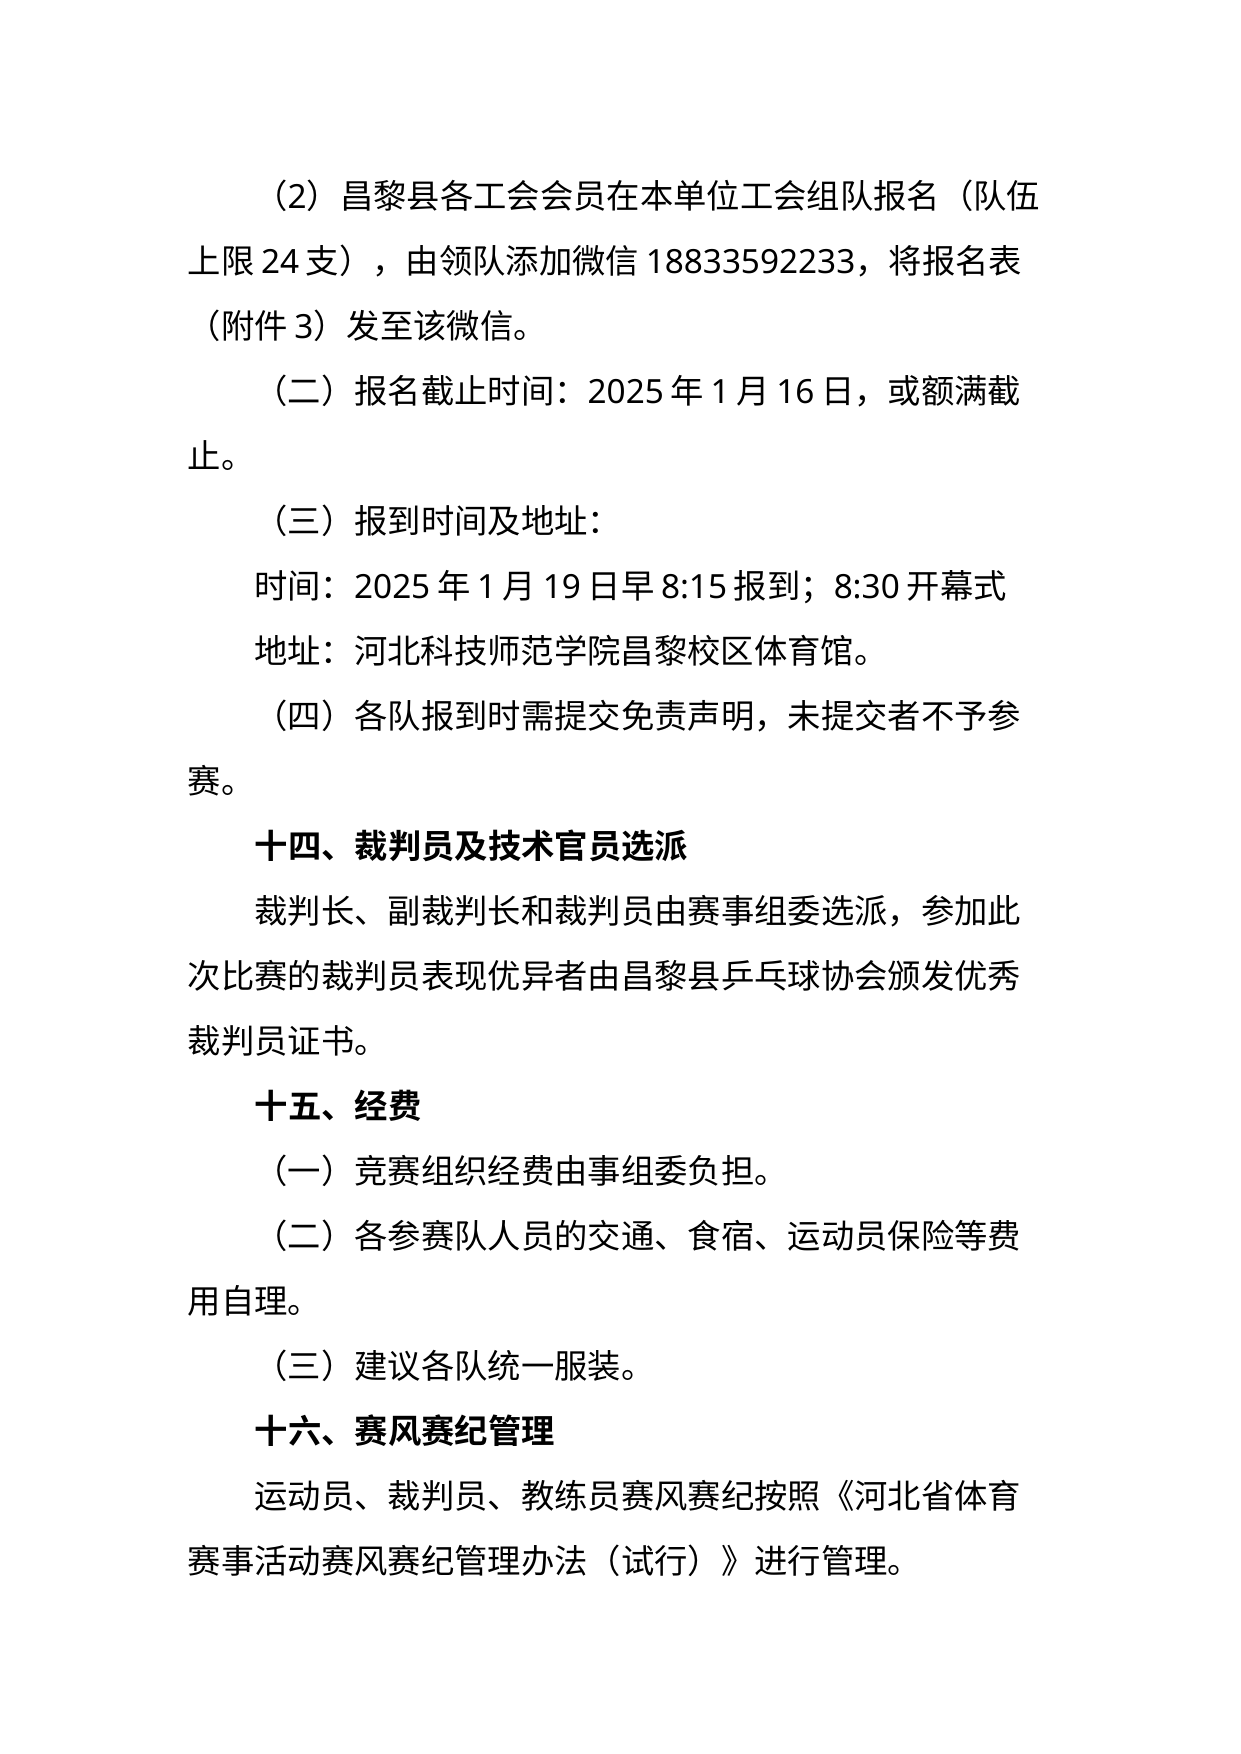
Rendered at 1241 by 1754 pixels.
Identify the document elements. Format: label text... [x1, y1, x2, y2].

text （一）竞赛组织经费由事组委负担。 [187, 1137, 1053, 1202]
text 十五、经费 [187, 1072, 1053, 1137]
text （三）报到时间及地址： [187, 487, 1053, 552]
text （三）建议各队统一服装。 [187, 1332, 1053, 1397]
text 地址：河北科技师范学院昌黎校区体育馆。 [254, 617, 1053, 682]
text 十六、赛风赛纪管理 [187, 1397, 1053, 1462]
text （二）报名截止时间：2025年1月16日，或额满截止。 [187, 357, 1053, 487]
text （四）各队报到时需提交免责声明，未提交者不予参赛。 [187, 682, 1053, 812]
text 裁判长、副裁判长和裁判员由赛事组委选派，参加此次比赛的裁判员表现优异者由昌黎县乒乓球协会颁发优秀裁判员证书。 [187, 877, 1053, 1072]
text 十四、裁判员及技术官员选派 [187, 812, 1053, 877]
text 时间：2025年1月19日早8:15报到；8:30开幕式 [254, 552, 1053, 617]
text 运动员、裁判员、教练员赛风赛纪按照《河北省体育赛事活动赛风赛纪管理办法（试行）》进行管理。 [187, 1462, 1053, 1592]
text （2）昌黎县各工会会员在本单位工会组队报名（队伍上限24支），由领队添加微信18833592233，将报名表（附件3）发至该微信。 [187, 162, 1053, 357]
text （二）各参赛队人员的交通、食宿、运动员保险等费用自理。 [187, 1202, 1053, 1332]
